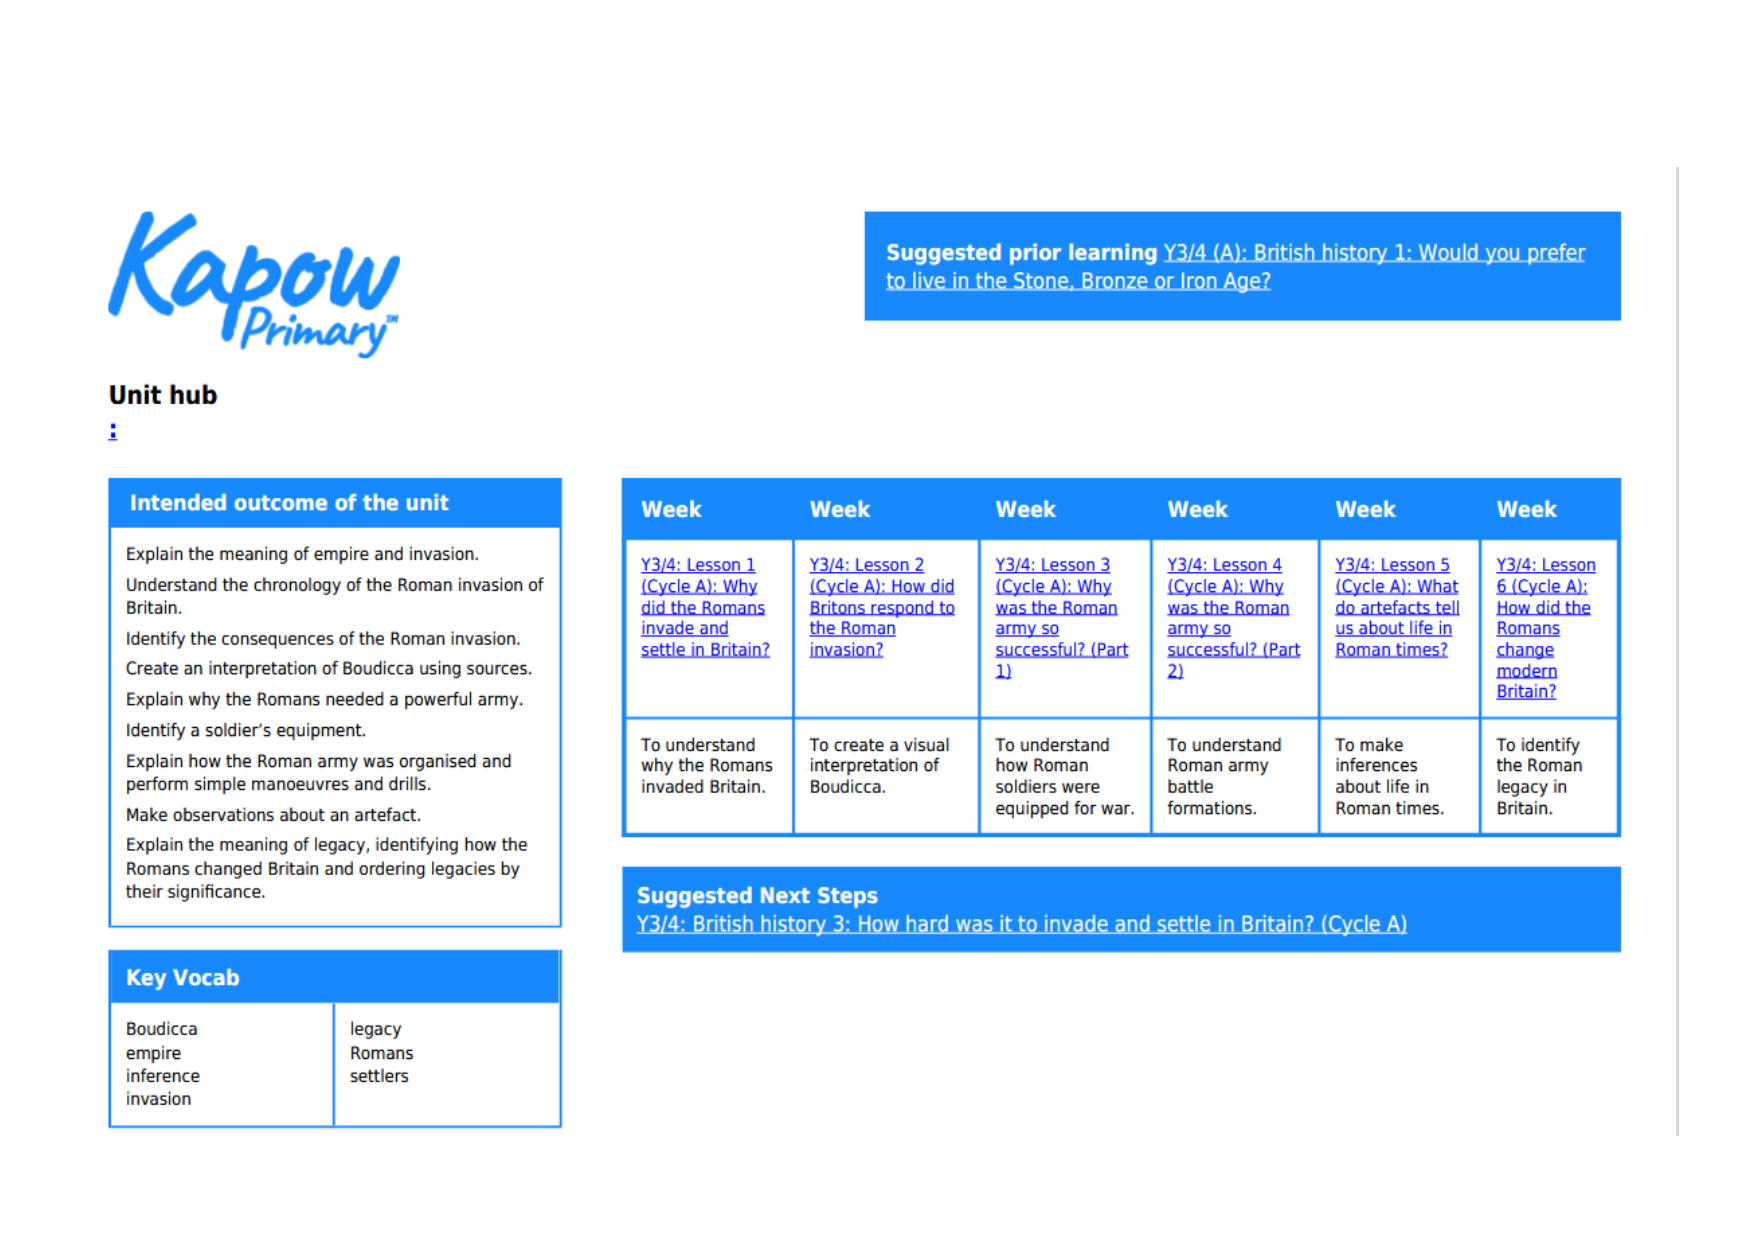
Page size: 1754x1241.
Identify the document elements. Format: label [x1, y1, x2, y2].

picture [75, 167, 1679, 1136]
